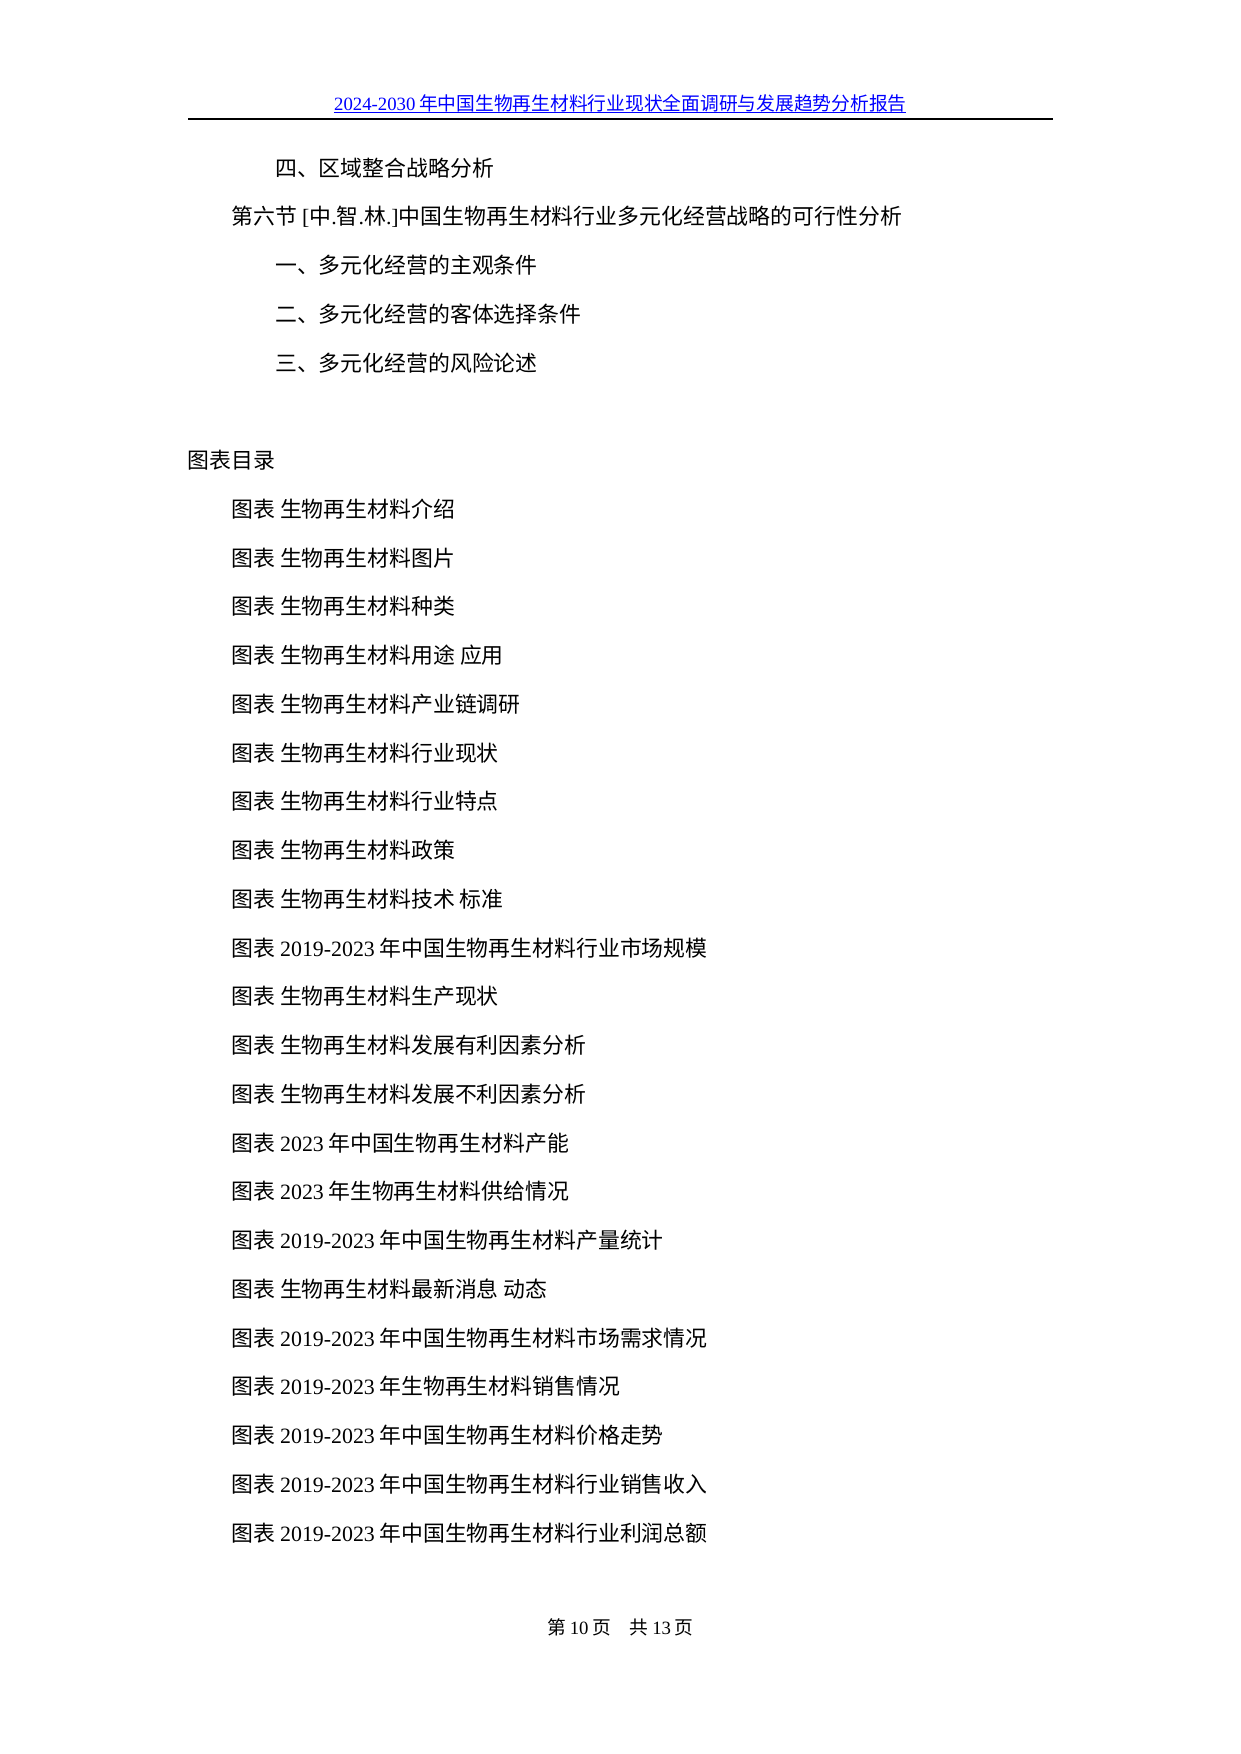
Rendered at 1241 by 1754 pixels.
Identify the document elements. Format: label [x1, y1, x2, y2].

text [187, 150, 1053, 1548]
